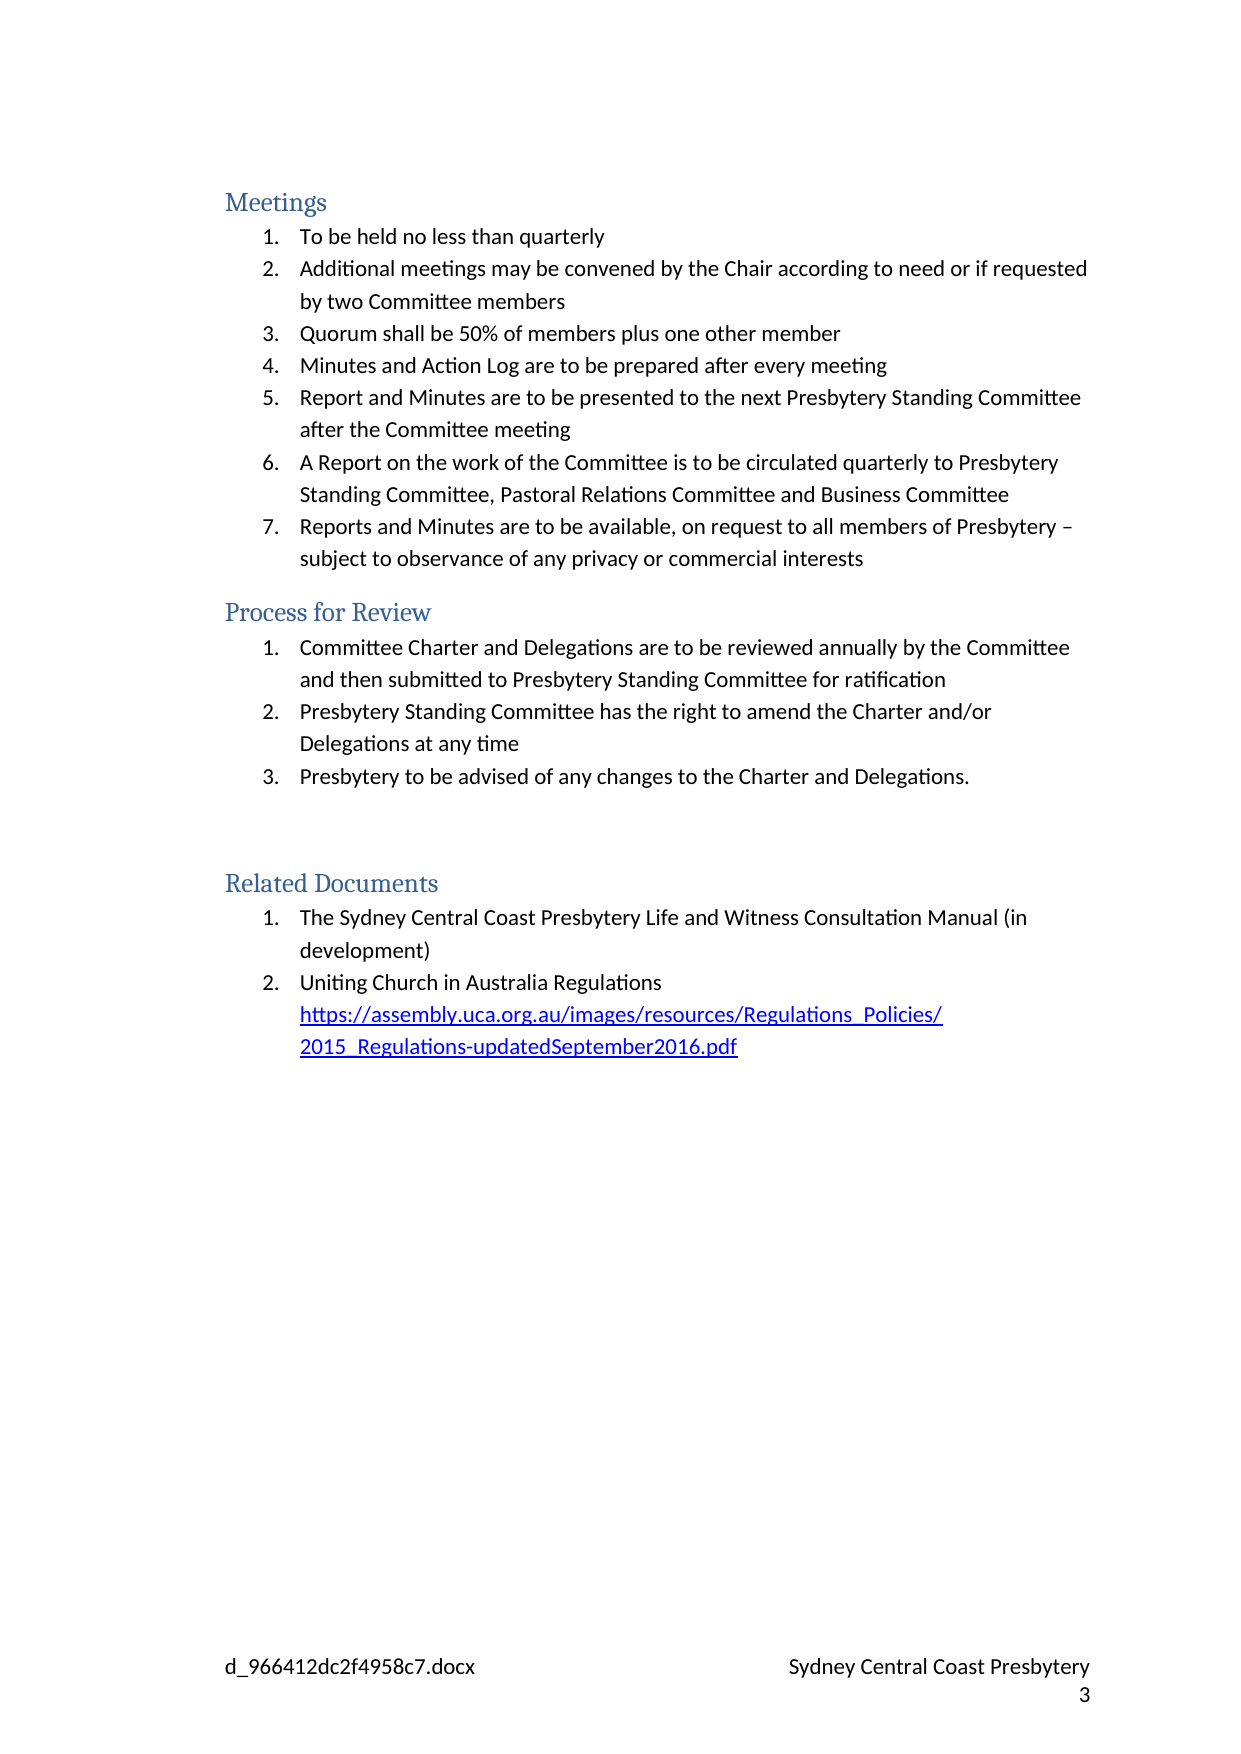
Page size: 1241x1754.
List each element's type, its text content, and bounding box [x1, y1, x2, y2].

list Committee Charter and Delegations are to be reviewed annually by the Committee and then submitted to Presbytery Standing Committee for ratification [262, 633, 1090, 693]
list A Report on the work of the Committee is to be circulated quarterly to Presbytery Standing Committee, Pastoral Relations Committee and Business Committee [262, 448, 1090, 508]
subtitle Related Documents [224, 868, 1090, 899]
list Presbytery to be advised of any changes to the Charter and Delegations. [262, 762, 1090, 790]
list Quorum shall be 50% of members plus one other member [262, 319, 1090, 347]
list Additional meetings may be convened by the Chair according to need or if requested by two Committee members [262, 254, 1090, 315]
subtitle Process for Review [224, 597, 1090, 628]
list Uniting Church in Australia Regulations https://assembly.uca.org.au/images/resources/Regulations_Policies/2015_Regulations-updatedSeptember2016.pdf [262, 968, 1090, 1060]
list Reports and Minutes are to be available, on request to all members of Presbytery – subject to observance of any privacy or commercial interests [262, 512, 1090, 572]
subtitle Meetings [224, 187, 1090, 218]
list Report and Minutes are to be presented to the next Presbytery Standing Committee after the Committee meeting [262, 383, 1090, 443]
list Presbytery Standing Committee has the right to amend the Charter and/or Delegations at any time [262, 697, 1090, 758]
list Minutes and Action Log are to be prepared after every meeting [262, 351, 1090, 379]
list To be held no less than quarterly [262, 222, 1090, 250]
list The Sydney Central Coast Presbytery Life and Witness Consultation Manual (in development) [262, 903, 1090, 964]
